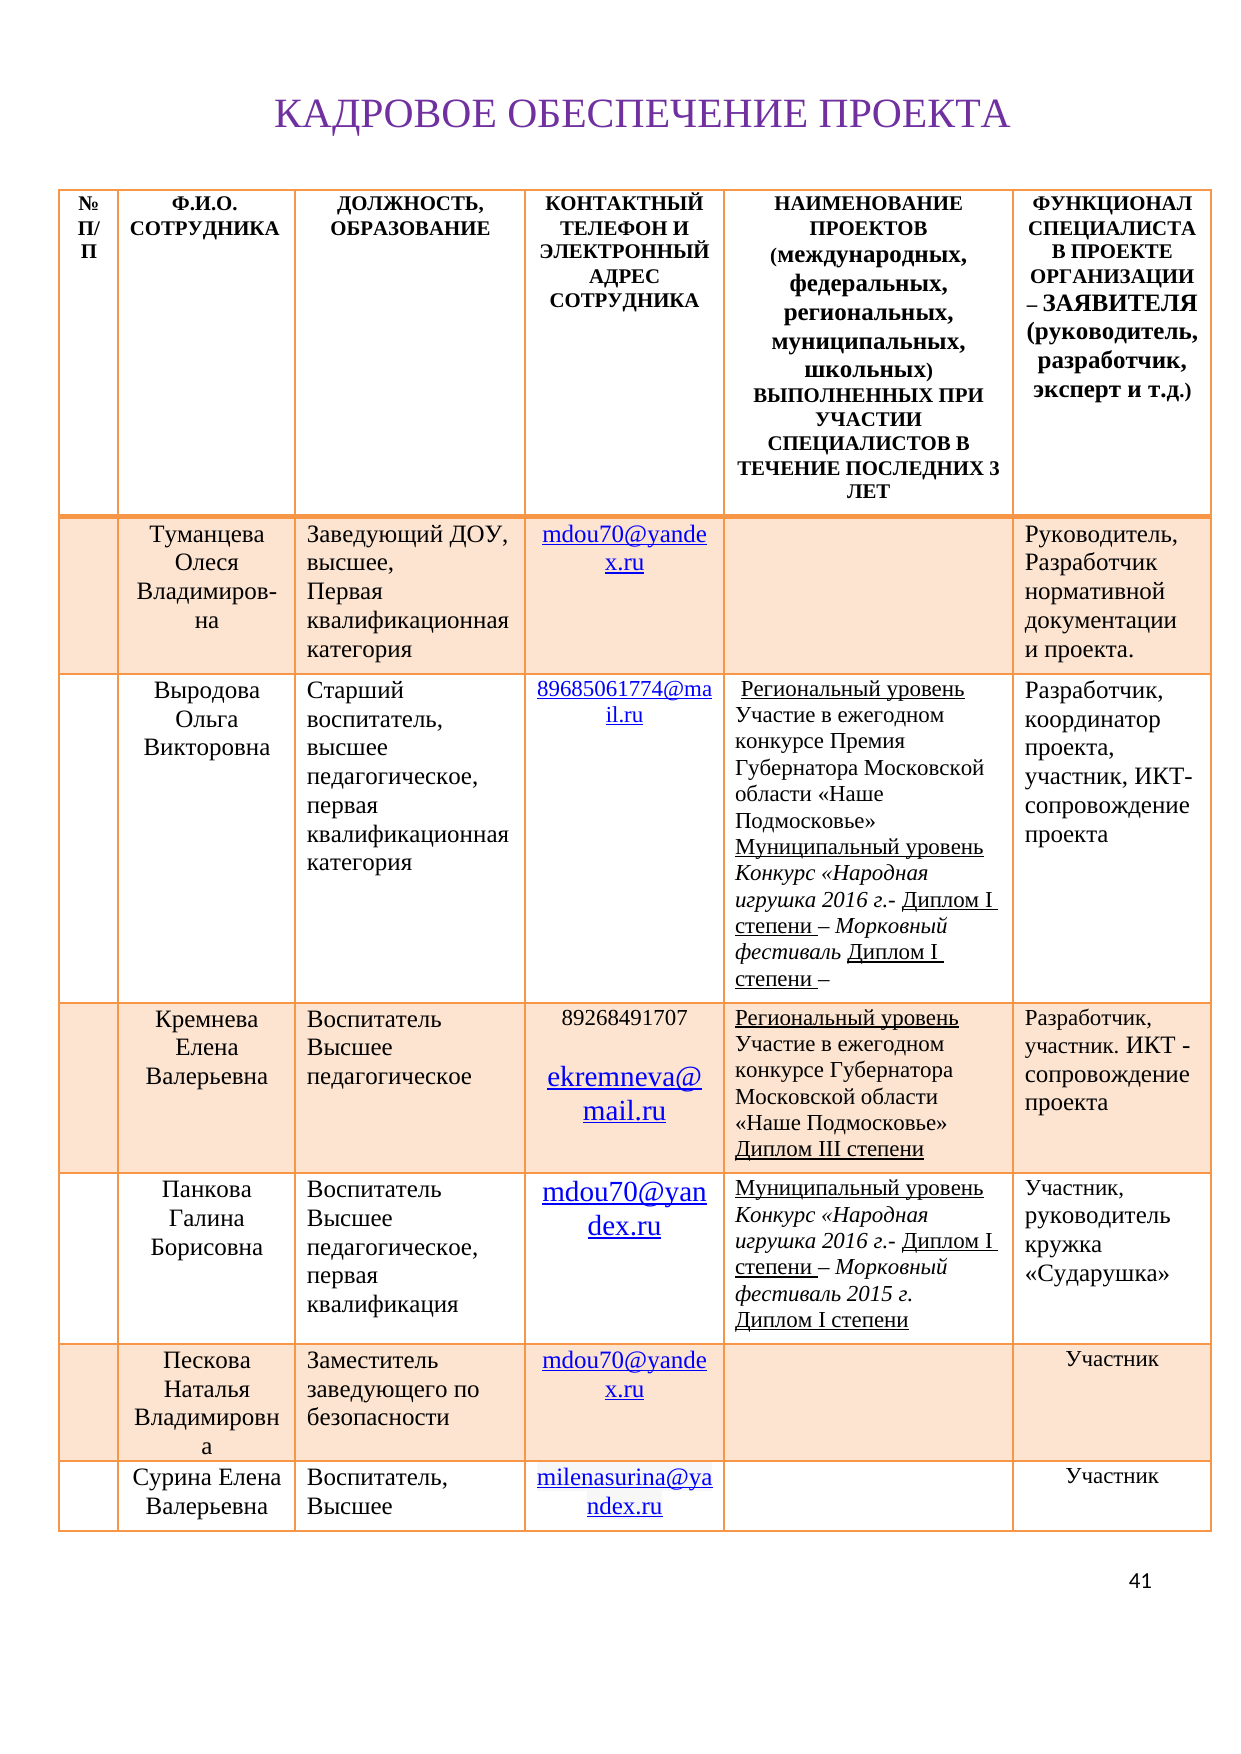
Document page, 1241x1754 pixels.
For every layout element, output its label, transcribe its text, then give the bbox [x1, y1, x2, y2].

table_cell mdou70@yandex.ru [526, 519, 723, 673]
text КАДРОВОЕ ОБЕСПЕЧЕНИЕ ПРОЕКТА [133, 88, 1152, 136]
table_cell Туманцева Олеся Владимиров-на [119, 519, 294, 673]
table_cell 89685061774@mail.ru [526, 675, 723, 1002]
table_cell Участник [1014, 1345, 1210, 1460]
table_cell [60, 1004, 117, 1172]
table_cell [60, 675, 117, 1002]
table_cell Муниципальный уровень Конкурс «Народная игрушка 2016 г.- Диплом I степени – Морковный фестиваль 2015 г. Диплом I степени [725, 1174, 1012, 1343]
table_cell Заведующий ДОУ, высшее, Первая квалификационная категория [296, 519, 524, 673]
table_cell mdou70@yandex.ru [526, 1174, 723, 1343]
table_cell [60, 1462, 117, 1530]
table_cell Воспитатель Высшее педагогическое, первая квалификация [296, 1174, 524, 1343]
table_cell Выродова Ольга Викторовна [119, 675, 294, 1002]
table_cell Региональный уровень Участие в ежегодном конкурсе Премия Губернатора Московской области «Наше Подмосковье» Муниципальный уровень Конкурс «Народная игрушка 2016 г.- Диплом I степени – Морковный фестиваль Диплом I степени – [725, 675, 1012, 1002]
table_header КОНТАКТНЫЙ ТЕЛЕФОН И ЭЛЕКТРОННЫЙ АДРЕС СОТРУДНИКА [526, 191, 723, 514]
table_header ДОЛЖНОСТЬ, ОБРАЗОВАНИЕ [296, 191, 524, 514]
table_cell Разработчик, участник. ИКТ - сопровождение проекта [1014, 1004, 1210, 1172]
table_cell [60, 1174, 117, 1343]
table_header Ф.И.О. СОТРУДНИКА [119, 191, 294, 514]
table_cell Пескова Наталья Владимировна [119, 1345, 294, 1460]
table_cell 1. [60, 519, 117, 673]
table_cell Панкова Галина Борисовна [119, 1174, 294, 1343]
table_header № П/П [60, 191, 117, 514]
table_cell Руководитель, Разработчик нормативной документации и проекта. [1014, 519, 1210, 673]
table_cell Участник, руководитель кружка «Сударушка» [1014, 1174, 1210, 1343]
table_header НАИМЕНОВАНИЕ ПРОЕКТОВ (международных, федеральных, региональных, муниципальных, школьных) ВЫПОЛНЕННЫХ ПРИ УЧАСТИИ СПЕЦИАЛИСТОВ В ТЕЧЕНИЕ ПОСЛЕДНИХ 3 ЛЕТ [725, 191, 1012, 514]
table_cell Заместитель заведующего по безопасности [296, 1345, 524, 1460]
table_cell Участник [1014, 1462, 1210, 1530]
table_cell [60, 1345, 117, 1460]
table_header ФУНКЦИОНАЛ СПЕЦИАЛИСТА В ПРОЕКТЕ ОРГАНИЗАЦИИ – ЗАЯВИТЕЛЯ (руководитель, разработчик, эксперт и т.д.) [1014, 191, 1210, 514]
table_cell Кремнева Елена Валерьевна [119, 1004, 294, 1172]
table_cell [526, 1462, 723, 1530]
table_cell Старший воспитатель, высшее педагогическое, первая квалификационная категория [296, 675, 524, 1002]
table_cell 89268491707 ekremneva@mail.ru [526, 1004, 723, 1172]
table_cell [725, 1345, 1012, 1460]
table_cell mdou70@yandex.ru [526, 1345, 723, 1460]
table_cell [296, 1462, 524, 1530]
table_cell Разработчик, координатор проекта, участник, ИКТ-сопровождение проекта [1014, 675, 1210, 1002]
table_cell [725, 519, 1012, 673]
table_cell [119, 1462, 294, 1530]
table_cell Региональный уровень Участие в ежегодном конкурсе Губернатора Московской области «Наше Подмосковье» Диплом III степени [725, 1004, 1012, 1172]
table_cell [725, 1462, 1012, 1530]
table_cell Воспитатель Высшее педагогическое [296, 1004, 524, 1172]
